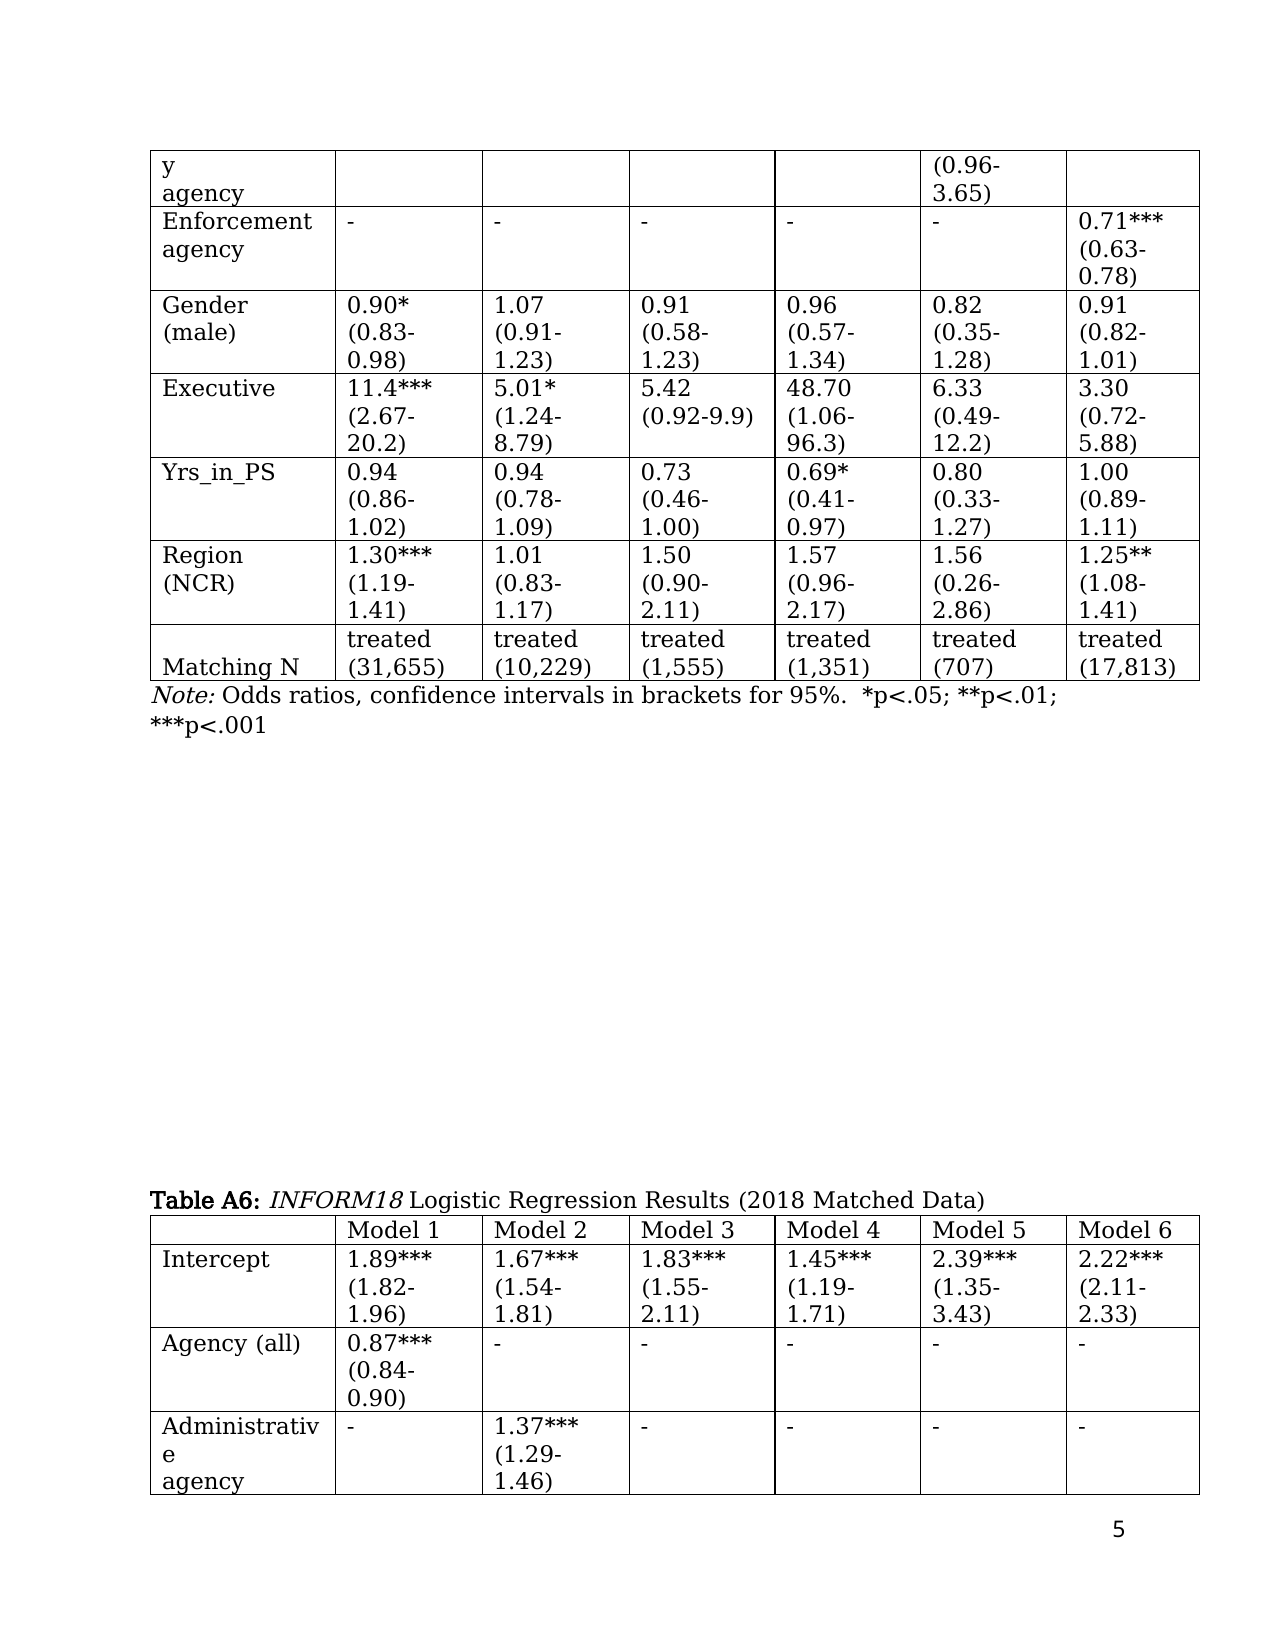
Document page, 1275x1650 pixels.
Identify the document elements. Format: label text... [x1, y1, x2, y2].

table_cell - [921, 207, 1066, 289]
table_cell 0.91 (0.82-1.01) [1067, 291, 1199, 373]
table_cell 1.37*** (1.29-1.46) [483, 1412, 629, 1494]
table_cell 3.30 (0.72-5.88) [1067, 374, 1199, 457]
table_cell 48.70 (1.06-96.3) [776, 374, 920, 457]
table_cell - [483, 151, 629, 206]
table_cell - [336, 1412, 482, 1494]
table_cell - [630, 1328, 774, 1411]
table_cell treated (1,351) [776, 625, 920, 680]
table_cell treated (17,813) [1067, 625, 1199, 680]
table_header [151, 1216, 335, 1244]
text Table A6: INFORM18 Logistic Regression Results (2018 Matched Data) [150, 1186, 1125, 1213]
table_cell treated (707) [921, 625, 1066, 680]
table_cell 2.39*** (1.35-3.43) [921, 1245, 1066, 1327]
table_cell 5.42 (0.92-9.9) [630, 374, 774, 457]
table_cell 1.07 (0.91-1.23) [483, 291, 629, 373]
table_cell - [1067, 1412, 1199, 1494]
table_cell 1.25** (1.08-1.41) [1067, 541, 1199, 624]
table_cell 0.90* (0.83-0.98) [336, 291, 482, 373]
table_cell - [921, 1412, 1066, 1494]
table_cell treated (31,655) [336, 625, 482, 680]
table_cell Intercept [151, 1245, 335, 1327]
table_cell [151, 151, 335, 206]
table_cell 2.31 (0.96-3.65) [921, 151, 1066, 206]
text Note: Odds ratios, confidence intervals in brackets for 95%. *p<.05; **p<.01; ***p<.001 [150, 681, 1125, 738]
table_cell Matching N [151, 625, 335, 680]
table_cell 0.73 (0.46-1.00) [630, 458, 774, 540]
table_cell 2.22*** (2.11-2.33) [1067, 1245, 1199, 1327]
table_cell 11.4*** (2.67-20.2) [336, 374, 482, 457]
table_header Model 1 [336, 1216, 482, 1244]
table_cell - [336, 151, 482, 206]
table_cell 0.69* (0.41-0.97) [776, 458, 920, 540]
table_cell 0.71*** (0.63-0.78) [1067, 207, 1199, 289]
table_header Model 2 [483, 1216, 629, 1244]
table_cell treated (10,229) [483, 625, 629, 680]
table_cell Administrative agency [151, 1412, 335, 1494]
table_cell 1.45*** (1.19-1.71) [776, 1245, 920, 1327]
table_cell 0.94 (0.78-1.09) [483, 458, 629, 540]
table_cell 1.83*** (1.55-2.11) [630, 1245, 774, 1327]
table_cell Agency (all) [151, 1328, 335, 1411]
table_cell 0.80 (0.33-1.27) [921, 458, 1066, 540]
table_cell 1.57 (0.96-2.17) [776, 541, 920, 624]
table_cell 1.01 (0.83-1.17) [483, 541, 629, 624]
table_cell - [630, 207, 774, 289]
table_header Model 3 [630, 1216, 774, 1244]
table_cell Enforcement agency [151, 207, 335, 289]
table_cell - [776, 1412, 920, 1494]
table_cell - [483, 1328, 629, 1411]
table_cell 0.82 (0.35-1.28) [921, 291, 1066, 373]
table_cell Executive [151, 374, 335, 457]
table_header Model 5 [921, 1216, 1066, 1244]
table_cell - [483, 207, 629, 289]
table_cell - [1067, 1328, 1199, 1411]
table_cell - [776, 1328, 920, 1411]
table_cell - [336, 207, 482, 289]
table_cell Gender (male) [151, 291, 335, 373]
table_cell 0.96 (0.57-1.34) [776, 291, 920, 373]
table_cell - [921, 1328, 1066, 1411]
table_header Model 6 [1067, 1216, 1199, 1244]
table_cell 1.30*** (1.19-1.41) [336, 541, 482, 624]
table_cell 0.91 (0.58-1.23) [630, 291, 774, 373]
table_cell 0.94 (0.86-1.02) [336, 458, 482, 540]
table_cell 1.89*** (1.82-1.96) [336, 1245, 482, 1327]
table_cell 1.67*** (1.54-1.81) [483, 1245, 629, 1327]
table_cell 1.00 (0.89-1.11) [1067, 458, 1199, 540]
table_cell Yrs_in_PS [151, 458, 335, 540]
table_cell - [630, 151, 774, 206]
table_cell - [776, 207, 920, 289]
table_cell - [776, 151, 920, 206]
table_cell - [1067, 151, 1199, 206]
table_cell 1.50 (0.90-2.11) [630, 541, 774, 624]
table_cell 6.33 (0.49-12.2) [921, 374, 1066, 457]
table_cell - [630, 1412, 774, 1494]
table_cell treated (1,555) [630, 625, 774, 680]
table_cell 1.56 (0.26-2.86) [921, 541, 1066, 624]
table_cell 5.01* (1.24-8.79) [483, 374, 629, 457]
table_cell Region (NCR) [151, 541, 335, 624]
table_cell 0.87*** (0.84-0.90) [336, 1328, 482, 1411]
table_header Model 4 [776, 1216, 920, 1244]
